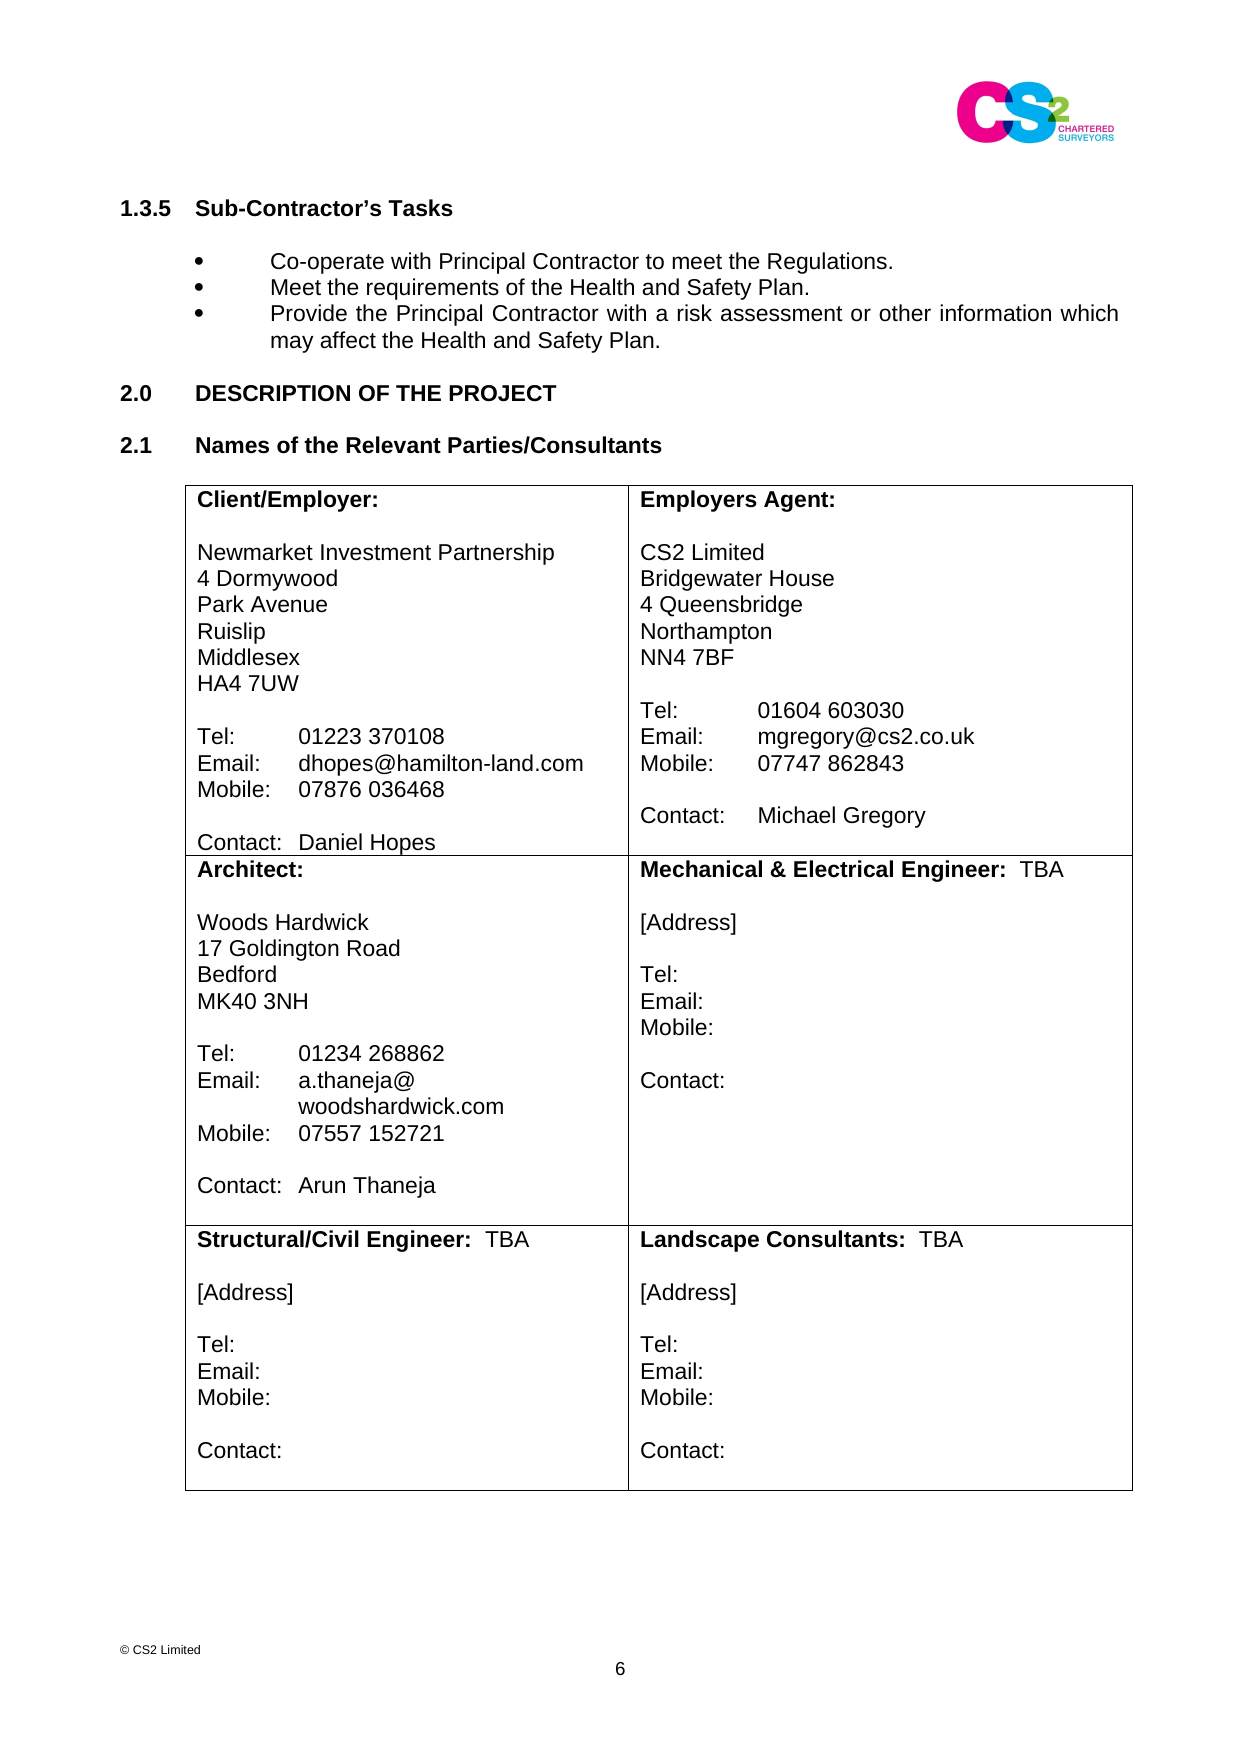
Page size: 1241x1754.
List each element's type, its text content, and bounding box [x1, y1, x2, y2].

list Meet the requirements of the Health and Safety Plan. [195, 274, 1120, 300]
table_header Employers Agent: CS2 Limited Bridgewater House 4 Queensbridge Northampton NN4 7BF Tel: 01604 603030 Email: mgregory@cs2.co.uk Mobile: 07747 862843 Contact: Michael Gregory [629, 486, 1132, 855]
table_header Client/Employer: Newmarket Investment Partnership 4 Dormywood Park Avenue Ruislip Middlesex HA4 7UW Tel: 01223 370108 Email: dhopes@hamilton-land.com Mobile: 07876 036468 Contact: Daniel Hopes [186, 486, 628, 855]
list Provide the Principal Contractor with a risk assessment or other information which may affect the Health and Safety Plan. [195, 300, 1120, 353]
table_cell Structural/Civil Engineer: TBA [Address] Tel: Email: Mobile: Contact: [186, 1226, 628, 1489]
list Co-operate with Principal Contractor to meet the Regulations. [195, 248, 1120, 274]
table_cell Mechanical & Electrical Engineer: TBA [Address] Tel: Email: Mobile: Contact: [629, 856, 1132, 1225]
subtitle 2.1 Names of the Relevant Parties/Consultants [120, 432, 1120, 458]
subtitle 2.0 DESCRIPTION OF THE PROJECT [120, 379, 1120, 406]
table_cell Landscape Consultants: TBA [Address] Tel: Email: Mobile: Contact: [629, 1226, 1132, 1489]
table_cell Architect: Woods Hardwick 17 Goldington Road Bedford MK40 3NH Tel: 01234 268862 Email: a.thaneja@ woodshardwick.com Mobile: 07557 152721 Contact: Arun Thaneja [186, 856, 628, 1225]
text 1.3.5 Sub-Contractor’s Tasks [120, 195, 1120, 221]
picture [951, 75, 1121, 152]
